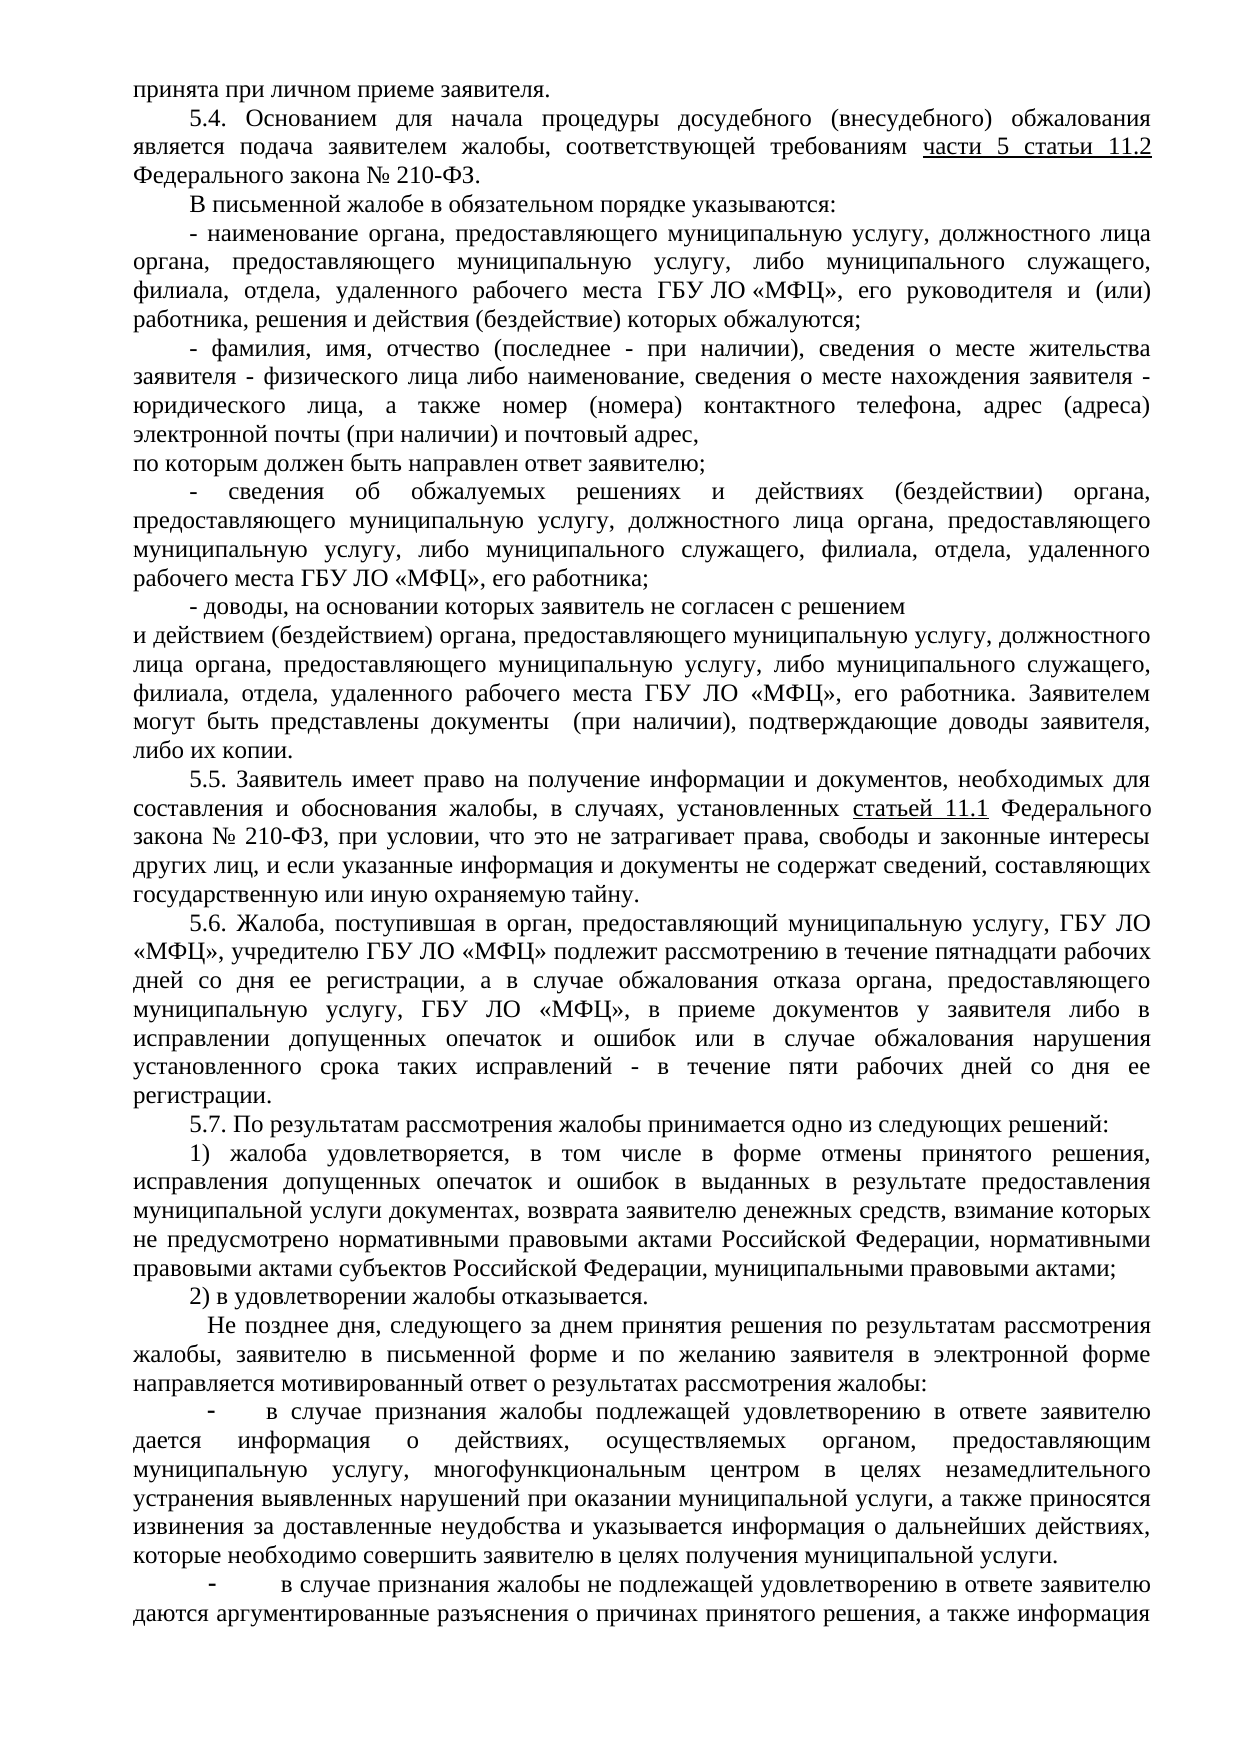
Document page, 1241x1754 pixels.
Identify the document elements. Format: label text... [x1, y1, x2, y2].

text 5.7. По результатам рассмотрения жалобы принимается одно из следующих решений: [133, 1109, 1152, 1138]
text - наименование органа, предоставляющего муниципальную услугу, должностного лица органа, предоставляющего муниципальную услугу, либо муниципального служащего, филиала, отдела, удаленного рабочего места ГБУ ЛО «МФЦ», его руководителя и (или) работника, решения и действия (бездействие) которых обжалуются; [133, 218, 1152, 333]
text 1) жалоба удовлетворяется, в том числе в форме отмены принятого решения, исправления допущенных опечаток и ошибок в выданных в результате предоставления муниципальной услуги документах, возврата заявителю денежных средств, взимание которых не предусмотрено нормативными правовыми актами Российской Федерации, нормативными правовыми актами субъектов Российской Федерации, муниципальными правовыми актами; [133, 1138, 1152, 1281]
text Не позднее дня, следующего за днем принятия решения по результатам рассмотрения жалобы, заявителю в письменной форме и по желанию заявителя в электронной форме направляется мотивированный ответ о результатах рассмотрения жалобы: [133, 1310, 1152, 1396]
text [133, 74, 1152, 103]
text 5.4. Основанием для начала процедуры досудебного (внесудебного) обжалования является подача заявителем жалобы, соответствующей требованиям части 5 статьи 11.2 Федерального закона № 210-ФЗ. [133, 103, 1152, 189]
text 2) в удовлетворении жалобы отказывается. [133, 1281, 1152, 1310]
list в случае признания жалобы подлежащей удовлетворению в ответе заявителю дается информация о действиях, осуществляемых органом, предоставляющим муниципальную услугу, многофункциональным центром в целях незамедлительного устранения выявленных нарушений при оказании муниципальной услуги, а также приносятся извинения за доставленные неудобства и указывается информация о дальнейших действиях, которые необходимо совершить заявителю в целях получения муниципальной услуги. [133, 1396, 1152, 1569]
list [133, 1569, 1152, 1626]
text 5.5. Заявитель имеет право на получение информации и документов, необходимых для составления и обоснования жалобы, в случаях, установленных статьей 11.1 Федерального закона № 210-ФЗ, при условии, что это не затрагивает права, свободы и законные интересы других лиц, и если указанные информация и документы не содержат сведений, составляющих государственную или иную охраняемую тайну. [133, 764, 1152, 908]
text - фамилия, имя, отчество (последнее - при наличии), сведения о месте жительства заявителя - физического лица либо наименование, сведения о месте нахождения заявителя - юридического лица, а также номер (номера) контактного телефона, адрес (адреса) электронной почты (при наличии) и почтовый адрес, по которым должен быть направлен ответ заявителю; [133, 333, 1152, 476]
text - сведения об обжалуемых решениях и действиях (бездействии) органа, предоставляющего муниципальную услугу, должностного лица органа, предоставляющего муниципальную услугу, либо муниципального служащего, филиала, отдела, удаленного рабочего места ГБУ ЛО «МФЦ», его работника; [133, 476, 1152, 591]
text В письменной жалобе в обязательном порядке указываются: [133, 189, 1152, 218]
text 5.6. Жалоба, поступившая в орган, предоставляющий муниципальную услугу, ГБУ ЛО «МФЦ», учредителю ГБУ ЛО «МФЦ» подлежит рассмотрению в течение пятнадцати рабочих дней со дня ее регистрации, а в случае обжалования отказа органа, предоставляющего муниципальную услугу, ГБУ ЛО «МФЦ», в приеме документов у заявителя либо в исправлении допущенных опечаток и ошибок или в случае обжалования нарушения установленного срока таких исправлений - в течение пяти рабочих дней со дня ее регистрации. [133, 908, 1152, 1109]
text - доводы, на основании которых заявитель не согласен с решением и действием (бездействием) органа, предоставляющего муниципальную услугу, должностного лица органа, предоставляющего муниципальную услугу, либо муниципального служащего, филиала, отдела, удаленного рабочего места ГБУ ЛО «МФЦ», его работника. Заявителем могут быть представлены документы (при наличии), подтверждающие доводы заявителя, либо их копии. [133, 591, 1152, 764]
